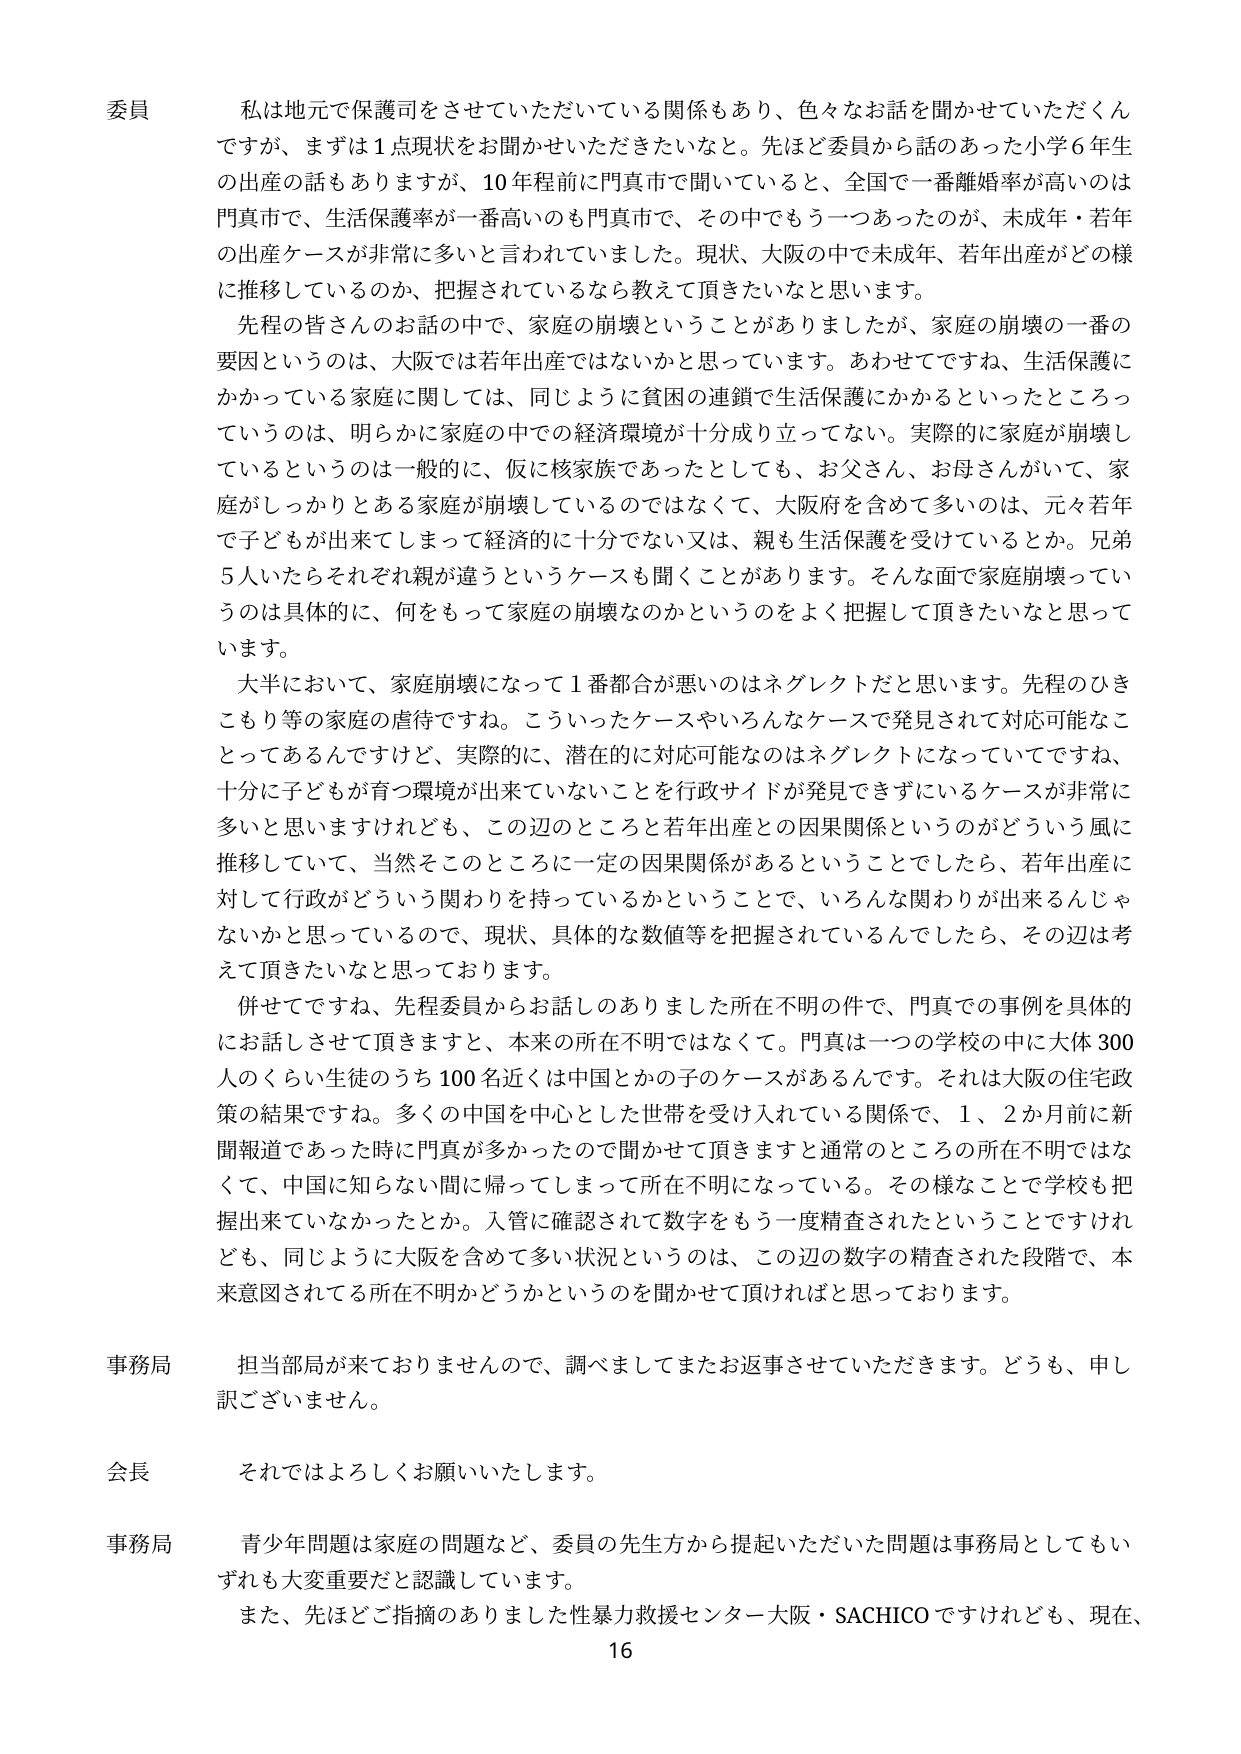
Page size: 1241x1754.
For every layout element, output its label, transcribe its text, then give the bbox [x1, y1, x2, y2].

text 事務局 担当部局が来ておりませんので、調べましてまたお返事させていただきます。どうも、申し訳ございません。 [106, 1346, 1134, 1417]
text 併せてですね、先程委員からお話しのありました所在不明の件で、門真での事例を具体的にお話しさせて頂きますと、本来の所在不明ではなくて。門真は一つの学校の中に大体300人のくらい生徒のうち100名近くは中国とかの子のケースがあるんです。それは大阪の住宅政策の結果ですね。多くの中国を中心とした世帯を受け入れている関係で、１、２か月前に新聞報道であった時に門真が多かったので聞かせて頂きますと通常のところの所在不明ではなくて、中国に知らない間に帰ってしまって所在不明になっている。その様なことで学校も把握出来ていなかったとか。入管に確認されて数字をもう一度精査されたということですけれども、同じように大阪を含めて多い状況というのは、この辺の数字の精査された段階で、本来意図されてる所在不明かどうかというのを聞かせて頂ければと思っております。 [216, 987, 1134, 1310]
text 事務局 青少年問題は家庭の問題など、委員の先生方から提起いただいた問題は事務局としてもいずれも大変重要だと認識しています。 [106, 1525, 1134, 1597]
text 先程の皆さんのお話の中で、家庭の崩壊ということがありましたが、家庭の崩壊の一番の要因というのは、大阪では若年出産ではないかと思っています。あわせてですね、生活保護にかかっている家庭に関しては、同じように貧困の連鎖で生活保護にかかるといったところっていうのは、明らかに家庭の中での経済環境が十分成り立ってない。実際的に家庭が崩壊しているというのは一般的に、仮に核家族であったとしても、お父さん、お母さんがいて、家庭がしっかりとある家庭が崩壊しているのではなくて、大阪府を含めて多いのは、元々若年で子どもが出来てしまって経済的に十分でない又は、親も生活保護を受けているとか。兄弟５人いたらそれぞれ親が違うというケースも聞くことがあります。そんな面で家庭崩壊っていうのは具体的に、何をもって家庭の崩壊なのかというのをよく把握して頂きたいなと思っています。 [216, 307, 1134, 665]
text 会長 それではよろしくお願いいたします。 [106, 1453, 1134, 1489]
text 大半において、家庭崩壊になって１番都合が悪いのはネグレクトだと思います。先程のひきこもり等の家庭の虐待ですね。こういったケースやいろんなケースで発見されて対応可能なことってあるんですけど、実際的に、潜在的に対応可能なのはネグレクトになっていてですね、十分に子どもが育つ環境が出来ていないことを行政サイドが発見できずにいるケースが非常に多いと思いますけれども、この辺のところと若年出産との因果関係というのがどういう風に推移していて、当然そこのところに一定の因果関係があるということでしたら、若年出産に対して行政がどういう関わりを持っているかということで、いろんな関わりが出来るんじゃないかと思っているので、現状、具体的な数値等を把握されているんでしたら、その辺は考えて頂きたいなと思っております。 [216, 665, 1134, 987]
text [216, 1597, 1134, 1632]
text 委員 私は地元で保護司をさせていただいている関係もあり、色々なお話を聞かせていただくんですが、まずは1点現状をお聞かせいただきたいなと。先ほど委員から話のあった小学６年生の出産の話もありますが、10年程前に門真市で聞いていると、全国で一番離婚率が高いのは門真市で、生活保護率が一番高いのも門真市で、その中でもう一つあったのが、未成年・若年の出産ケースが非常に多いと言われていました。現状、大阪の中で未成年、若年出産がどの様に推移しているのか、把握されているなら教えて頂きたいなと思います。 [106, 92, 1134, 307]
